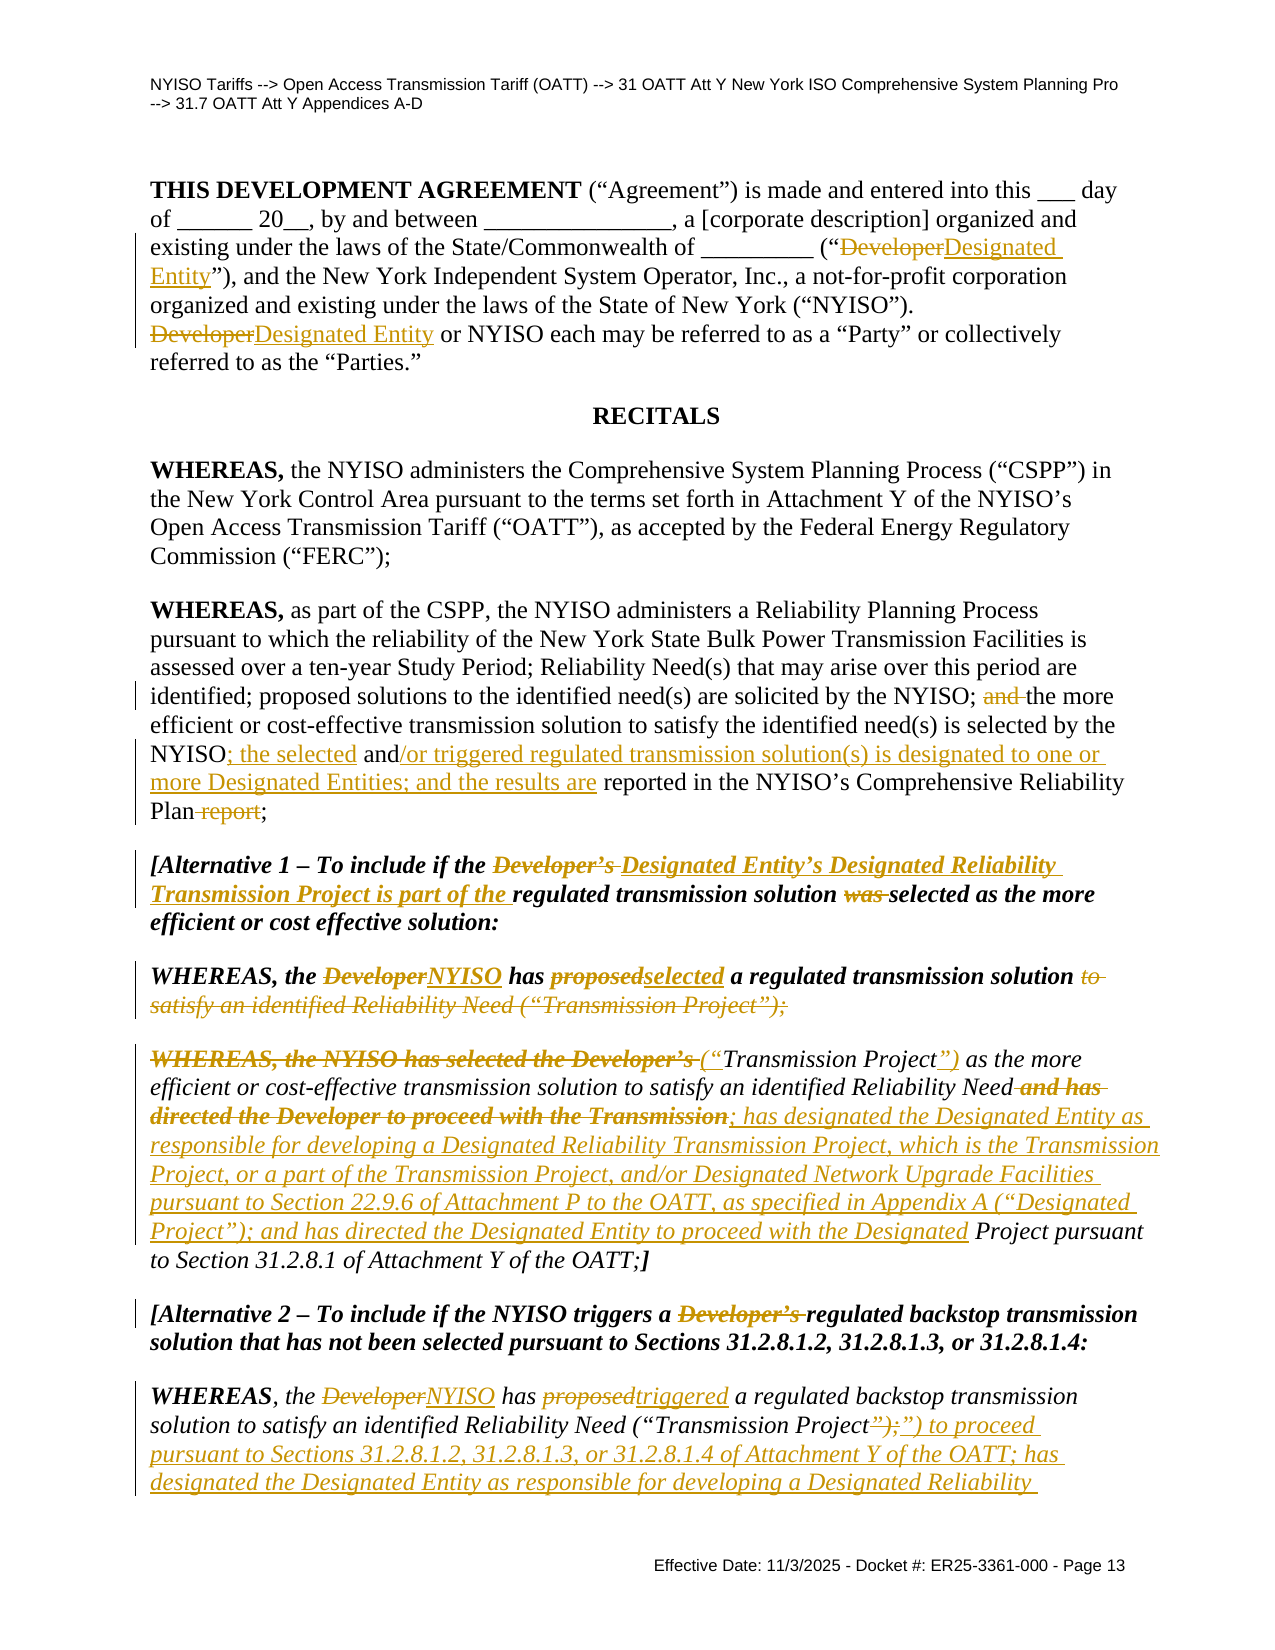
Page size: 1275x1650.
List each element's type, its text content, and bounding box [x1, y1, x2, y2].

text WHEREAS, the NYISO administers the Comprehensive System Planning Process (“CSPP”) in the New York Control Area pursuant to the terms set forth in Attachment Y of the NYISO’s Open Access Transmission Tariff (“OATT”), as accepted by the Federal Energy Regulatory Commission (“FERC”); [150, 455, 1125, 570]
text WHEREAS, as part of the CSPP, the NYISO administers a Reliability Planning Process pursuant to which the reliability of the New York State Bulk Power Transmission Facilities is assessed over a ten-year Study Period; Reliability Need(s) that may arise over this period are identified; proposed solutions to the identified need(s) are solicited by the NYISO; the more efficient or cost-effective transmission solution to satisfy the identified need(s) is selected by the NYISO and reported in the NYISO’s Comprehensive Reliability Plan; [150, 595, 1125, 825]
text [Alternative 2 – To include if the NYISO triggers a regulated backstop transmission solution that has not been selected pursuant to Sections 31.2.8.1.2, 31.2.8.1.3, or 31.2.8.1.4: [150, 1299, 1162, 1356]
text Transmission Project as the more efficient or cost-effective transmission solution to satisfy an identified Reliability Need Project pursuant to Section 31.2.8.1 of Attachment Y of the OATT;] [150, 1044, 1162, 1274]
text [Alternative 1 – To include if the regulated transmission solution selected as the more efficient or cost effective solution: [150, 850, 1162, 936]
text RECITALS [150, 401, 1162, 430]
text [150, 1381, 1125, 1496]
text THIS DEVELOPMENT AGREEMENT (“Agreement”) is made and entered into this ___ day of ______ 20__, by and between _______________, a [corporate description] organized and existing under the laws of the State/Commonwealth of _________ (“”), and the New York Independent System Operator, Inc., a not-for-profit corporation organized and existing under the laws of the State of New York (“NYISO”). or NYISO each may be referred to as a “Party” or collectively referred to as the “Parties.” [150, 175, 1125, 376]
text WHEREAS, the has a regulated transmission solution [150, 961, 1125, 1019]
